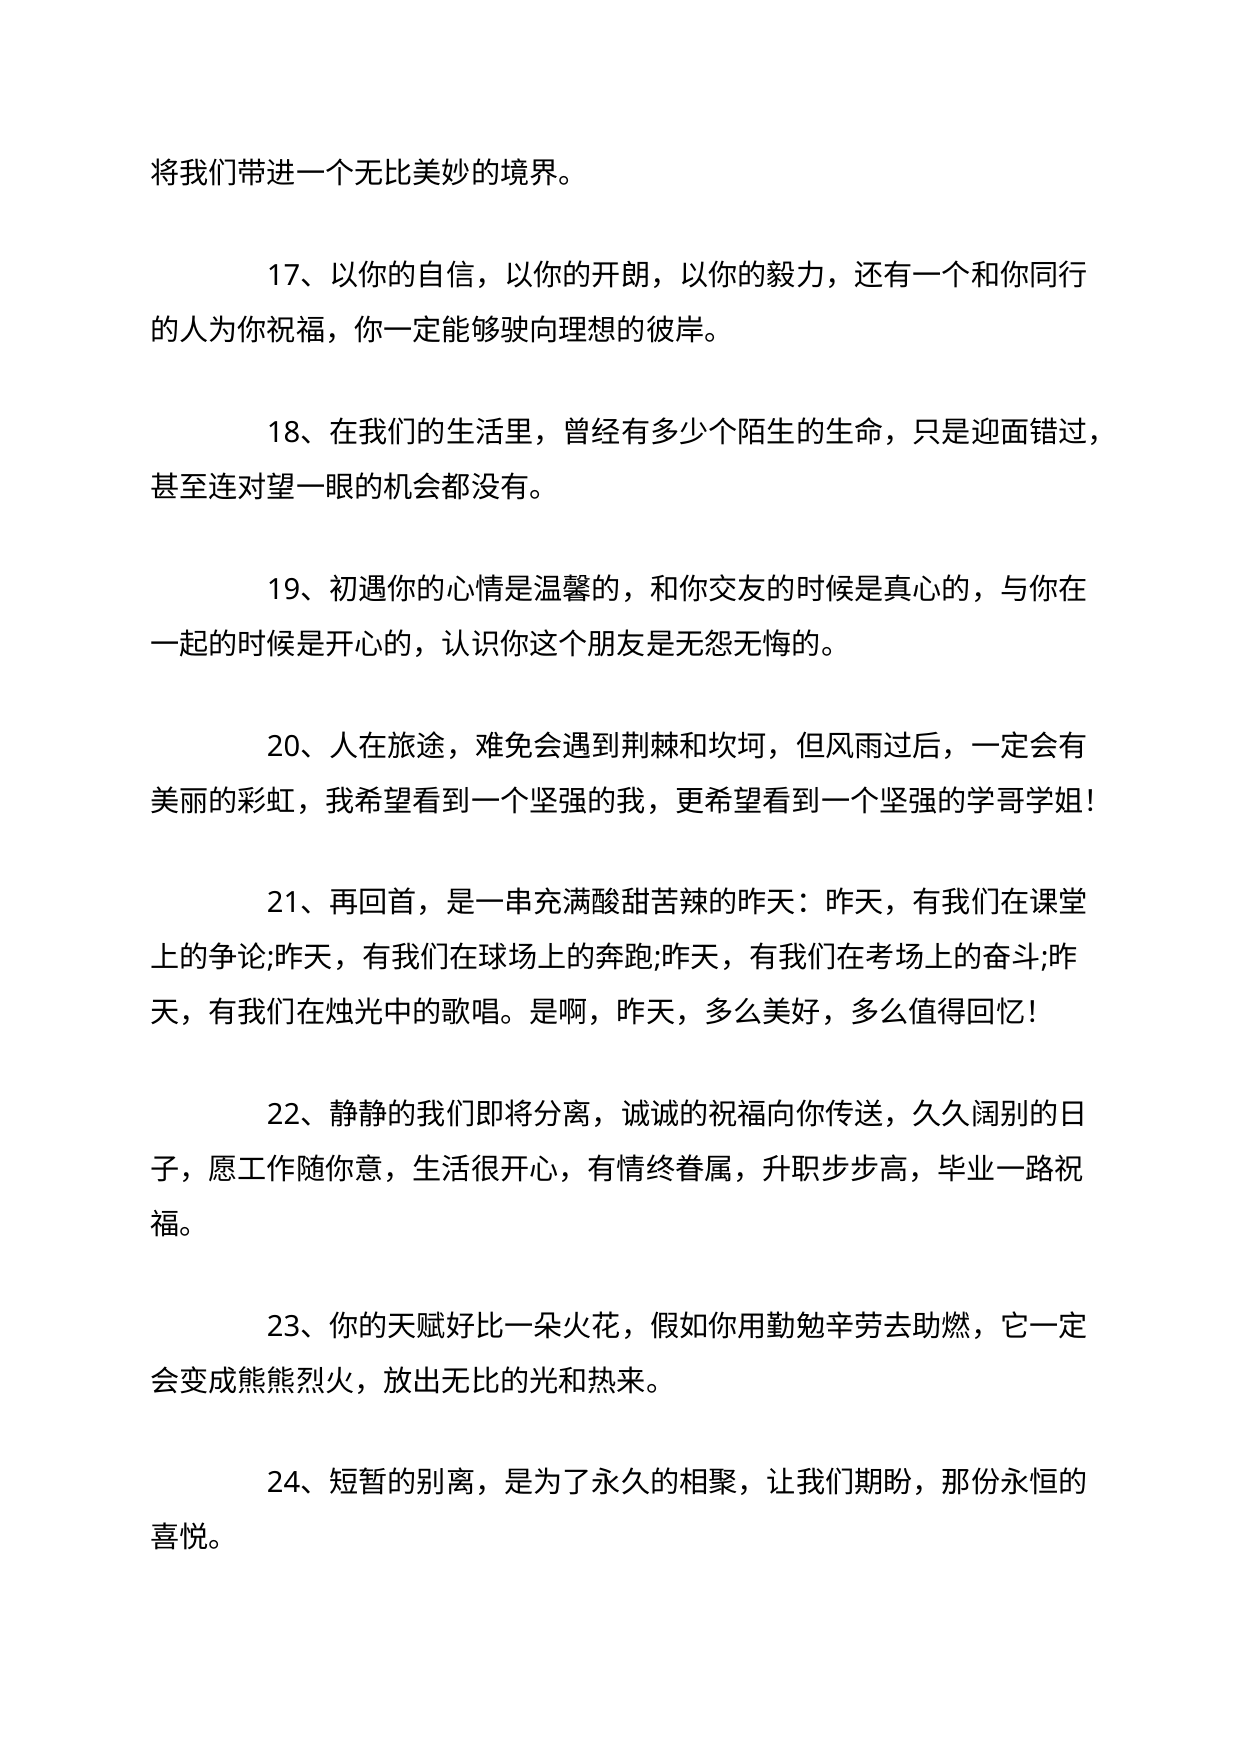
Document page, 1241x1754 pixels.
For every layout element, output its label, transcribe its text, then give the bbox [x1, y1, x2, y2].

text 19、初遇你的心情是温馨的，和你交友的时候是真心的，与你在一起的时候是开心的，认识你这个朋友是无怨无悔的。 [150, 565, 1090, 663]
text 18、在我们的生活里，曾经有多少个陌生的生命，只是迎面错过，甚至连对望一眼的机会都没有。 [150, 408, 1090, 506]
text 20、人在旅途，难免会遇到荆棘和坎坷，但风雨过后，一定会有美丽的彩虹，我希望看到一个坚强的我，更希望看到一个坚强的学哥学姐！ [150, 722, 1090, 819]
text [150, 150, 1090, 192]
text 22、静静的我们即将分离，诚诚的祝福向你传送，久久阔别的日子，愿工作随你意，生活很开心，有情终眷属，升职步步高，毕业一路祝福。 [150, 1091, 1090, 1243]
text 21、再回首，是一串充满酸甜苦辣的昨天：昨天，有我们在课堂上的争论;昨天，有我们在球场上的奔跑;昨天，有我们在考场上的奋斗;昨天，有我们在烛光中的歌唱。是啊，昨天，多么美好，多么值得回忆！ [150, 879, 1090, 1031]
text 17、以你的自信，以你的开朗，以你的毅力，还有一个和你同行的人为你祝福，你一定能够驶向理想的彼岸。 [150, 252, 1090, 349]
text 23、你的天赋好比一朵火花，假如你用勤勉辛劳去助燃，它一定会变成熊熊烈火，放出无比的光和热来。 [150, 1302, 1090, 1399]
text 24、短暂的别离，是为了永久的相聚，让我们期盼，那份永恒的喜悦。 [150, 1459, 1090, 1556]
